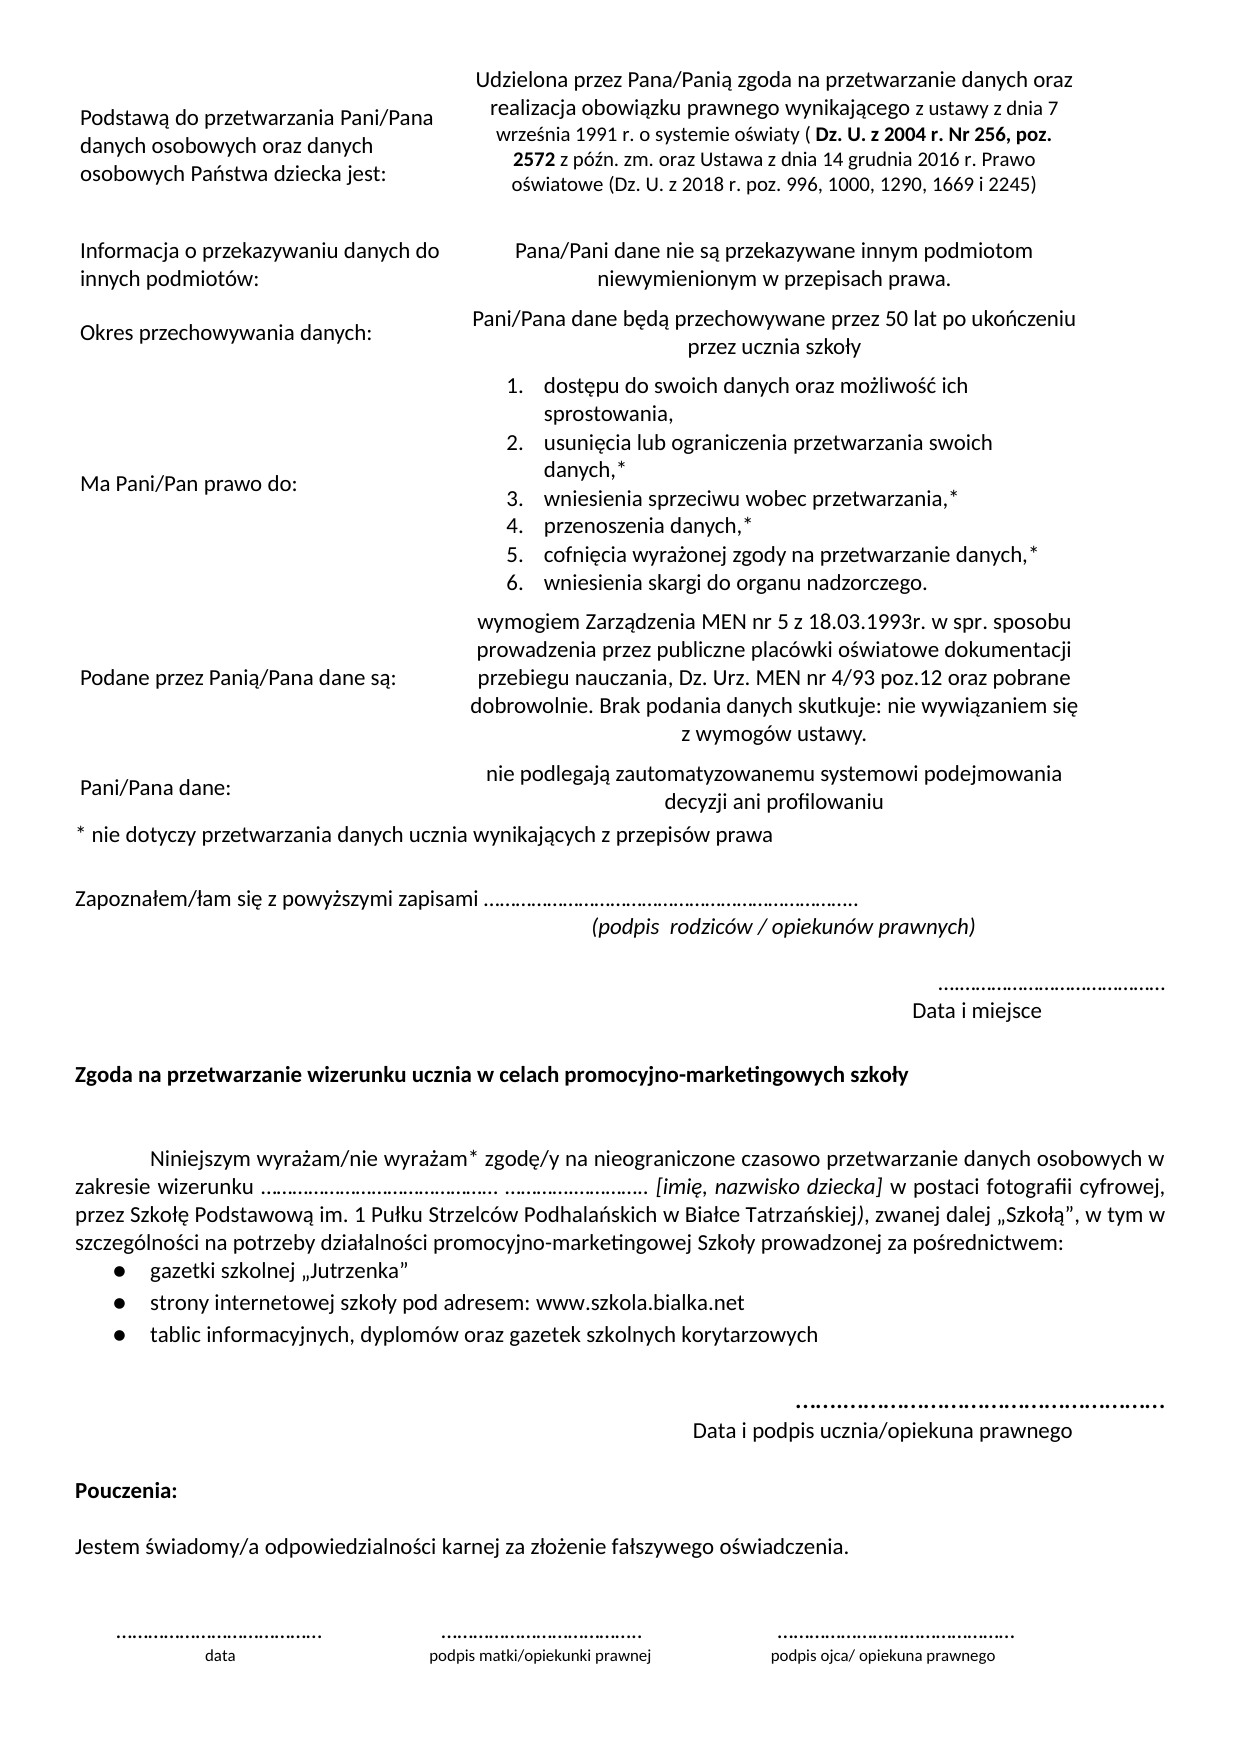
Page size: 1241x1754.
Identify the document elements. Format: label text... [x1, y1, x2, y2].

text Data i podpis ucznia/opiekuna prawnego [525, 1416, 1165, 1444]
table_header ………………………………… [64, 1617, 383, 1644]
table_cell Ma Pani/Pan prawo do: [74, 366, 463, 601]
text Pouczenia: [75, 1476, 1165, 1504]
table_header ……………………………….. [384, 1617, 725, 1644]
list tablic informacyjnych, dyplomów oraz gazetek szkolnych korytarzowych [112, 1320, 1165, 1348]
list gazetki szkolnej „Jutrzenka” [112, 1256, 1165, 1284]
table_cell Informacja o przekazywaniu danych do innych podmiotów: [74, 231, 463, 298]
text Data i miejsce [675, 996, 1165, 1024]
text Niniejszym wyrażam/nie wyrażam* zgodę/y na nieograniczone czasowo przetwarzanie danych osobowych w zakresie wizerunku ……………………………………… ………….………….. [imię, nazwisko dziecka] w postaci fotografii cyfrowej, przez Szkołę Podstawową im. 1 Pułku Strzelców Podhalańskich w Białce Tatrzańskiej), zwanej dalej „Szkołą”, w tym w szczególności na potrzeby działalności promocyjno-marketingowej Szkoły prowadzonej za pośrednictwem: [75, 1144, 1165, 1256]
table_cell Okres przechowywania danych: [74, 298, 463, 366]
table_cell wymogiem Zarządzenia MEN nr 5 z 18.03.1993r. w spr. sposobu prowadzenia przez publiczne placówki oświatowe dokumentacji przebiegu nauczania, Dz. Urz. MEN nr 4/93 poz.12 oraz pobrane dobrowolnie. Brak podania danych skutkuje: nie wywiązaniem się z wymogów ustawy. [463, 601, 1085, 753]
table_cell dostępu do swoich danych oraz możliwość ich sprostowania, usunięcia lub ograniczenia przetwarzania swoich danych,* wniesienia sprzeciwu wobec przetwarzania,* przenoszenia danych,* cofnięcia wyrażonej zgody na przetwarzanie danych,* wniesienia skargi do organu nadzorczego. [463, 366, 1085, 601]
list strony internetowej szkoły pod adresem: www.szkola.bialka.net [112, 1288, 1165, 1316]
table_header ……………………………………… [725, 1617, 1075, 1644]
text Zapoznałem/łam się z powyższymi zapisami …………………………………………………………….. [75, 884, 1165, 912]
table_cell Pana/Pani dane nie są przekazywane innym podmiotom niewymienionym w przepisach prawa. [463, 231, 1085, 298]
table_cell Pani/Pana dane: [74, 753, 463, 821]
table_cell Udzielona przez Pana/Panią zgoda na przetwarzanie danych oraz realizacja obowiązku prawnego wynikającego z ustawy z dnia 7 września 1991 r. o systemie oświaty ( Dz. U. z 2004 r. Nr 256, poz. 2572 z późn. zm. oraz Ustawa z dnia 14 grudnia 2016 r. Prawo oświatowe (Dz. U. z 2018 r. poz. 996, 1000, 1290, 1669 i 2245) [463, 59, 1085, 231]
text Zgoda na przetwarzanie wizerunku ucznia w celach promocyjno-marketingowych szkoły [75, 1060, 1165, 1088]
text Jestem świadomy/a odpowiedzialności karnej za złożenie fałszywego oświadczenia. [75, 1532, 1165, 1561]
table_cell Podane przez Panią/Pana dane są: [74, 601, 463, 753]
text ….………………………………… [75, 968, 1165, 996]
table_cell nie podlegają zautomatyzowanemu systemowi podejmowania decyzji ani profilowaniu [463, 753, 1085, 821]
text (podpis rodziców / opiekunów prawnych) [75, 912, 1165, 940]
table_cell data [64, 1645, 383, 1680]
table_cell Pani/Pana dane będą przechowywane przez 50 lat po ukończeniu przez ucznia szkoły [463, 298, 1085, 366]
text * nie dotyczy przetwarzania danych ucznia wynikających z przepisów prawa [75, 821, 1165, 848]
text …….………………………………………… [75, 1381, 1165, 1416]
table_cell Podstawą do przetwarzania Pani/Pana danych osobowych oraz danych osobowych Państwa dziecka jest: [74, 59, 463, 231]
table_cell podpis ojca/ opiekuna prawnego [725, 1645, 1075, 1680]
table_cell podpis matki/opiekunki prawnej [384, 1645, 725, 1680]
